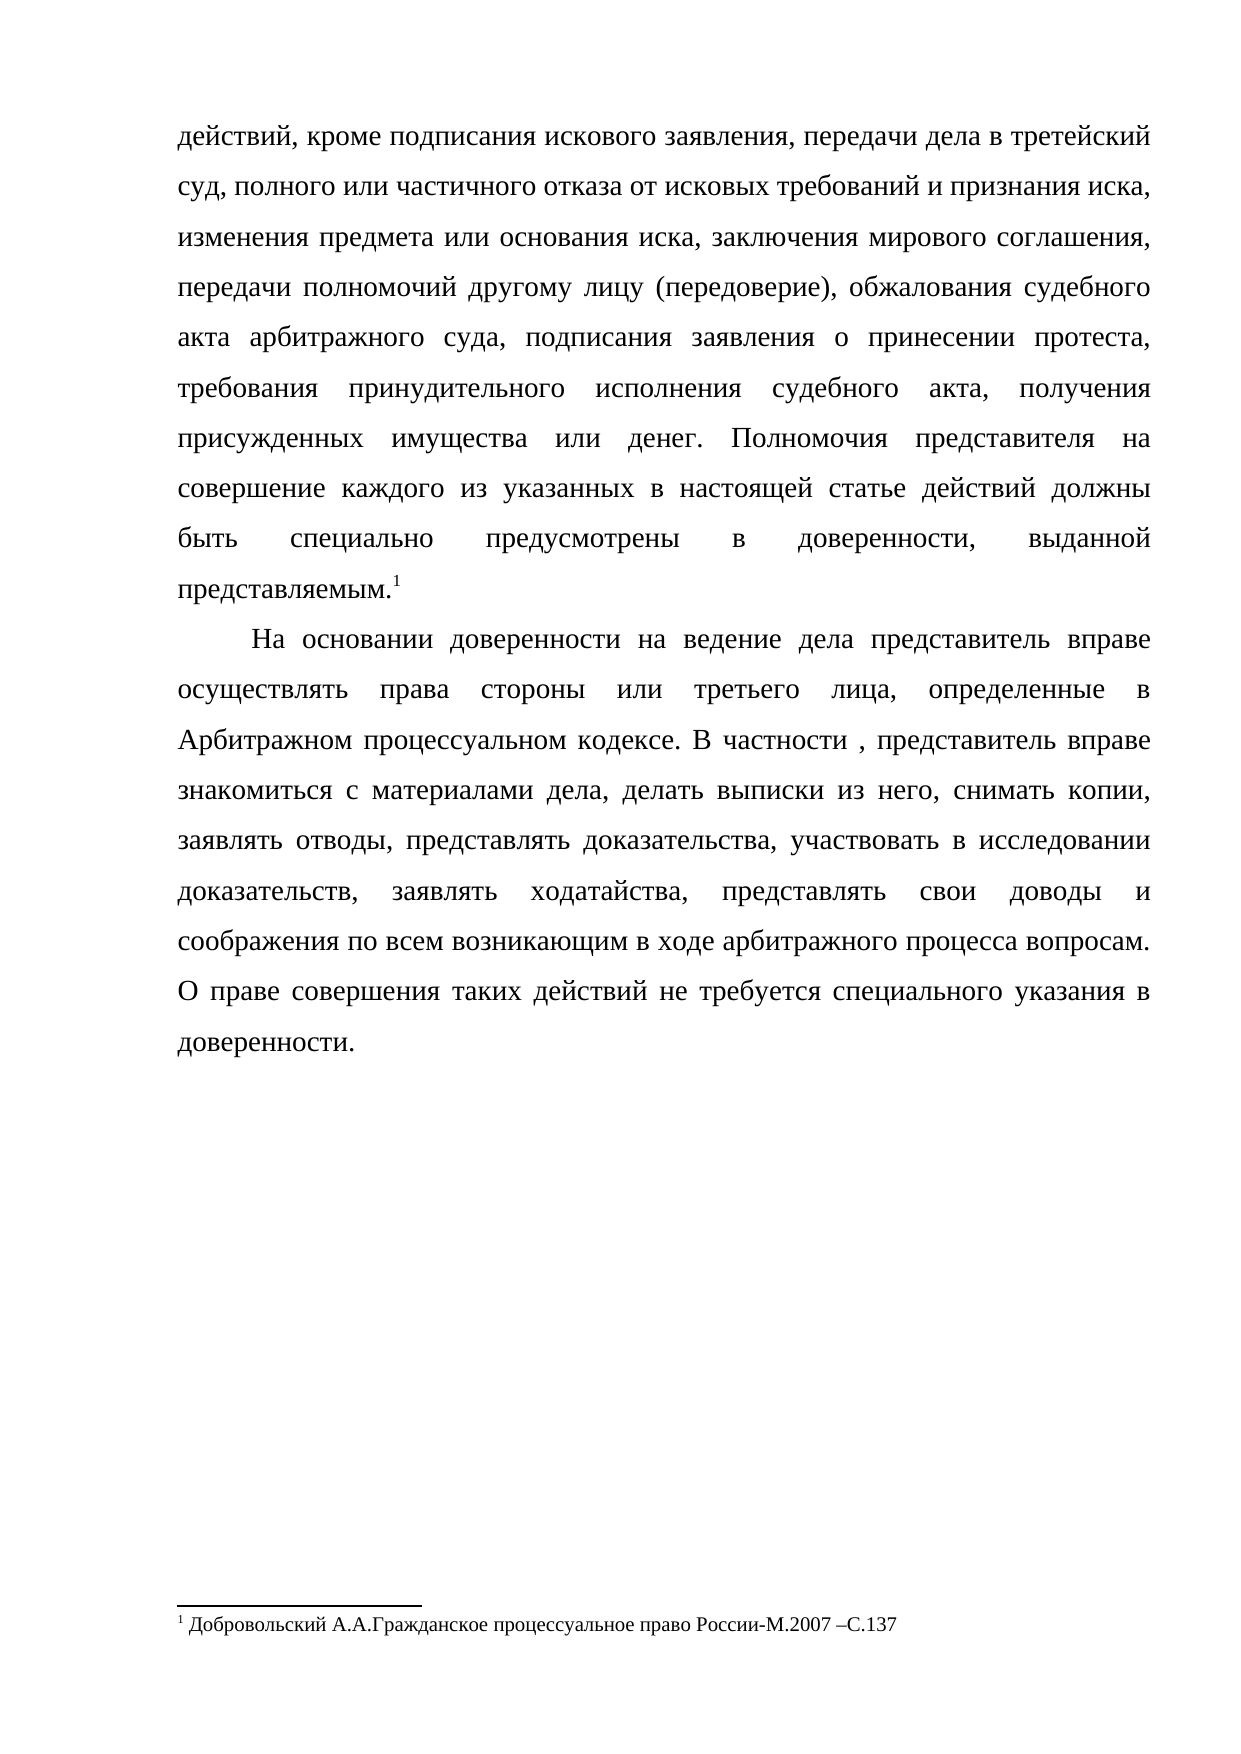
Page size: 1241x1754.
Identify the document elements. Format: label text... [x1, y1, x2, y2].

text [177, 118, 1152, 604]
text На основании доверенности на ведение дела представитель вправе осуществлять права стороны или третьего лица, определенные в Арбитражном процессуальном кодексе. В частности , представитель вправе знакомиться с материалами дела, делать выписки из него, снимать копии, заявлять отводы, представлять доказательства, участвовать в исследовании доказательств, заявлять ходатайства, представлять свои доводы и соображения по всем возникающим в ходе арбитражного процесса вопросам. О праве совершения таких действий не требуется специального указания в доверенности. [177, 621, 1152, 1057]
